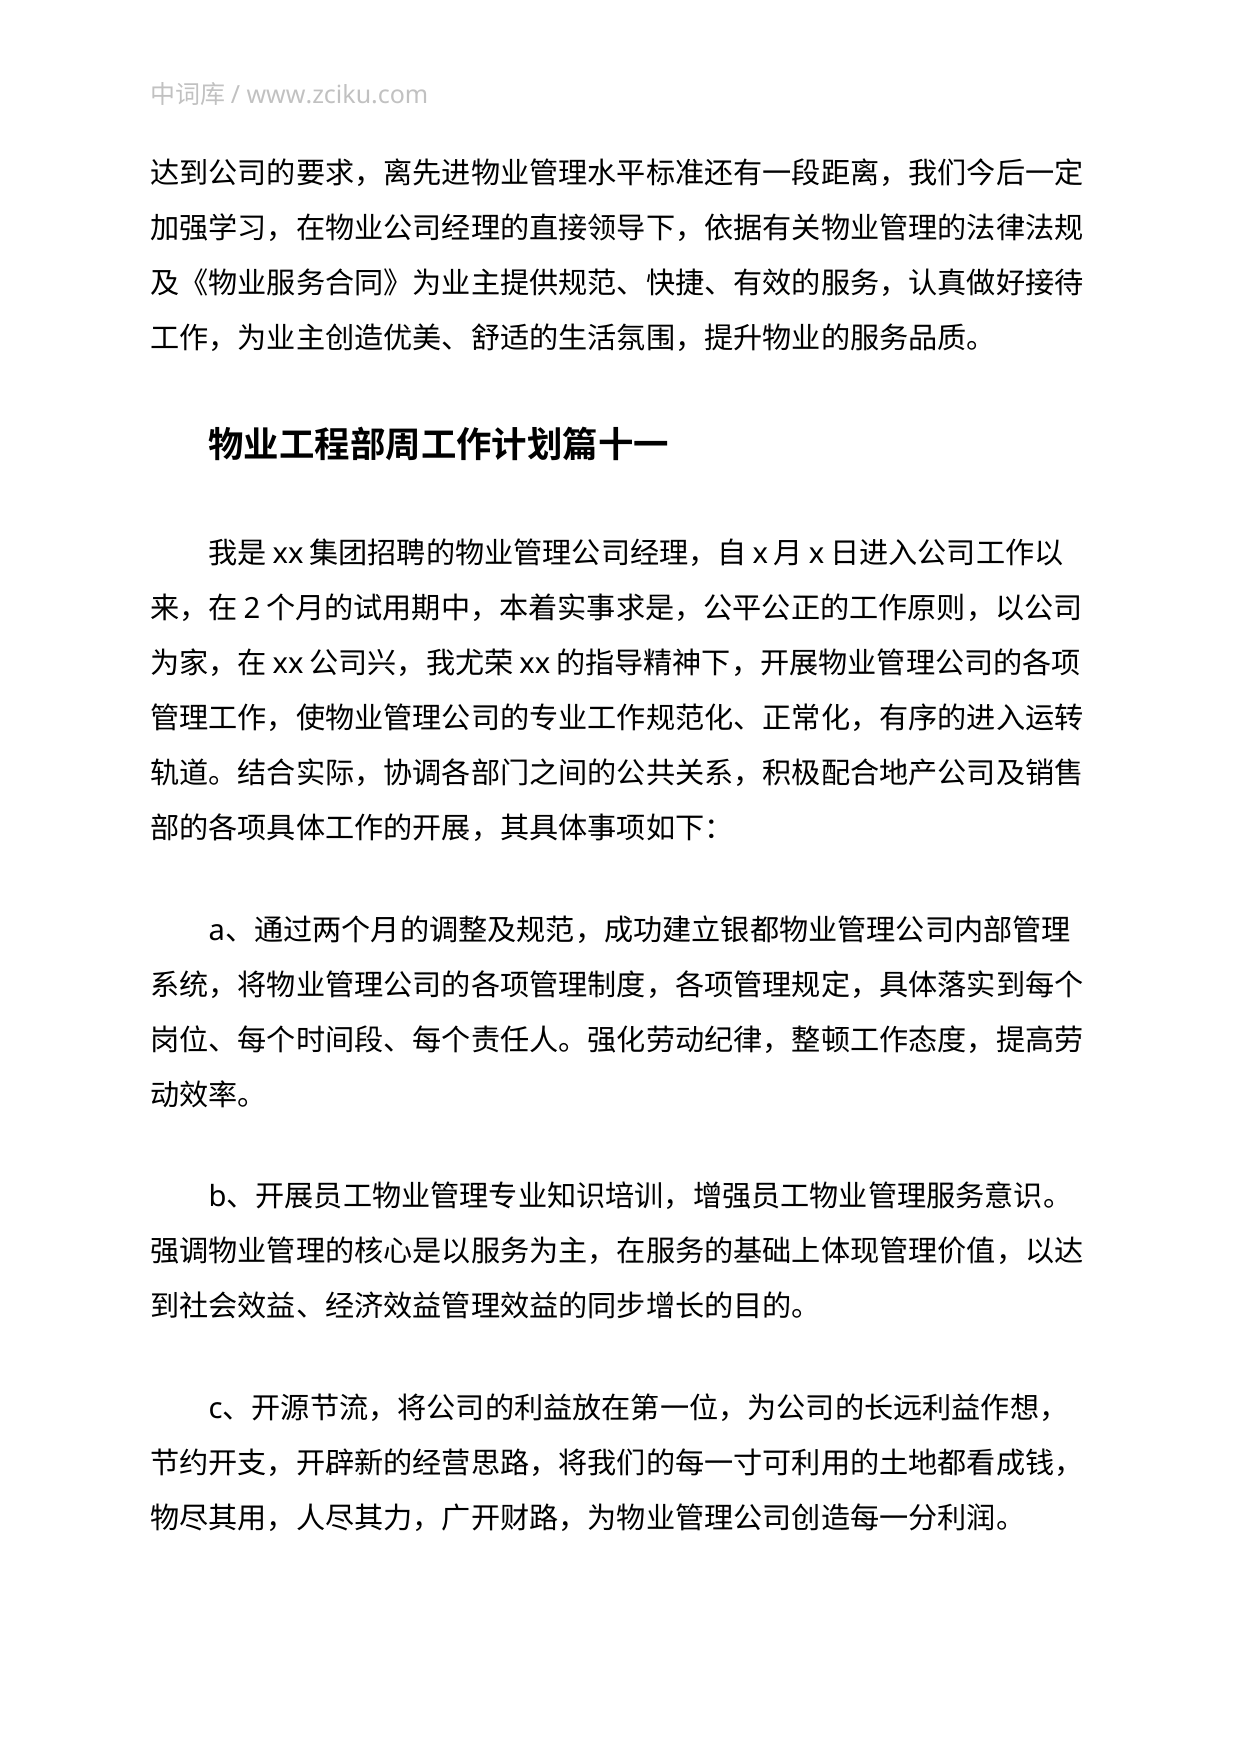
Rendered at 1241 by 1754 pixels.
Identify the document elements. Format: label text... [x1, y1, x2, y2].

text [150, 150, 1090, 357]
text 物业工程部周工作计划篇十一 [150, 416, 1090, 468]
text 我是xx集团招聘的物业管理公司经理，自x月x日进入公司工作以来，在2个月的试用期中，本着实事求是，公平公正的工作原则，以公司为家，在xx公司兴，我尤荣xx的指导精神下，开展物业管理公司的各项管理工作，使物业管理公司的专业工作规范化、正常化，有序的进入运转轨道。结合实际，协调各部门之间的公共关系，积极配合地产公司及销售部的各项具体工作的开展，其具体事项如下： [150, 530, 1090, 847]
text c、开源节流，将公司的利益放在第一位，为公司的长远利益作想，节约开支，开辟新的经营思路，将我们的每一寸可利用的土地都看成钱，物尽其用，人尽其力，广开财路，为物业管理公司创造每一分利润。 [150, 1385, 1090, 1537]
text b、开展员工物业管理专业知识培训，增强员工物业管理服务意识。强调物业管理的核心是以服务为主，在服务的基础上体现管理价值，以达到社会效益、经济效益管理效益的同步增长的目的。 [150, 1173, 1090, 1325]
text a、通过两个月的调整及规范，成功建立银都物业管理公司内部管理系统，将物业管理公司的各项管理制度，各项管理规定，具体落实到每个岗位、每个时间段、每个责任人。强化劳动纪律，整顿工作态度，提高劳动效率。 [150, 906, 1090, 1113]
